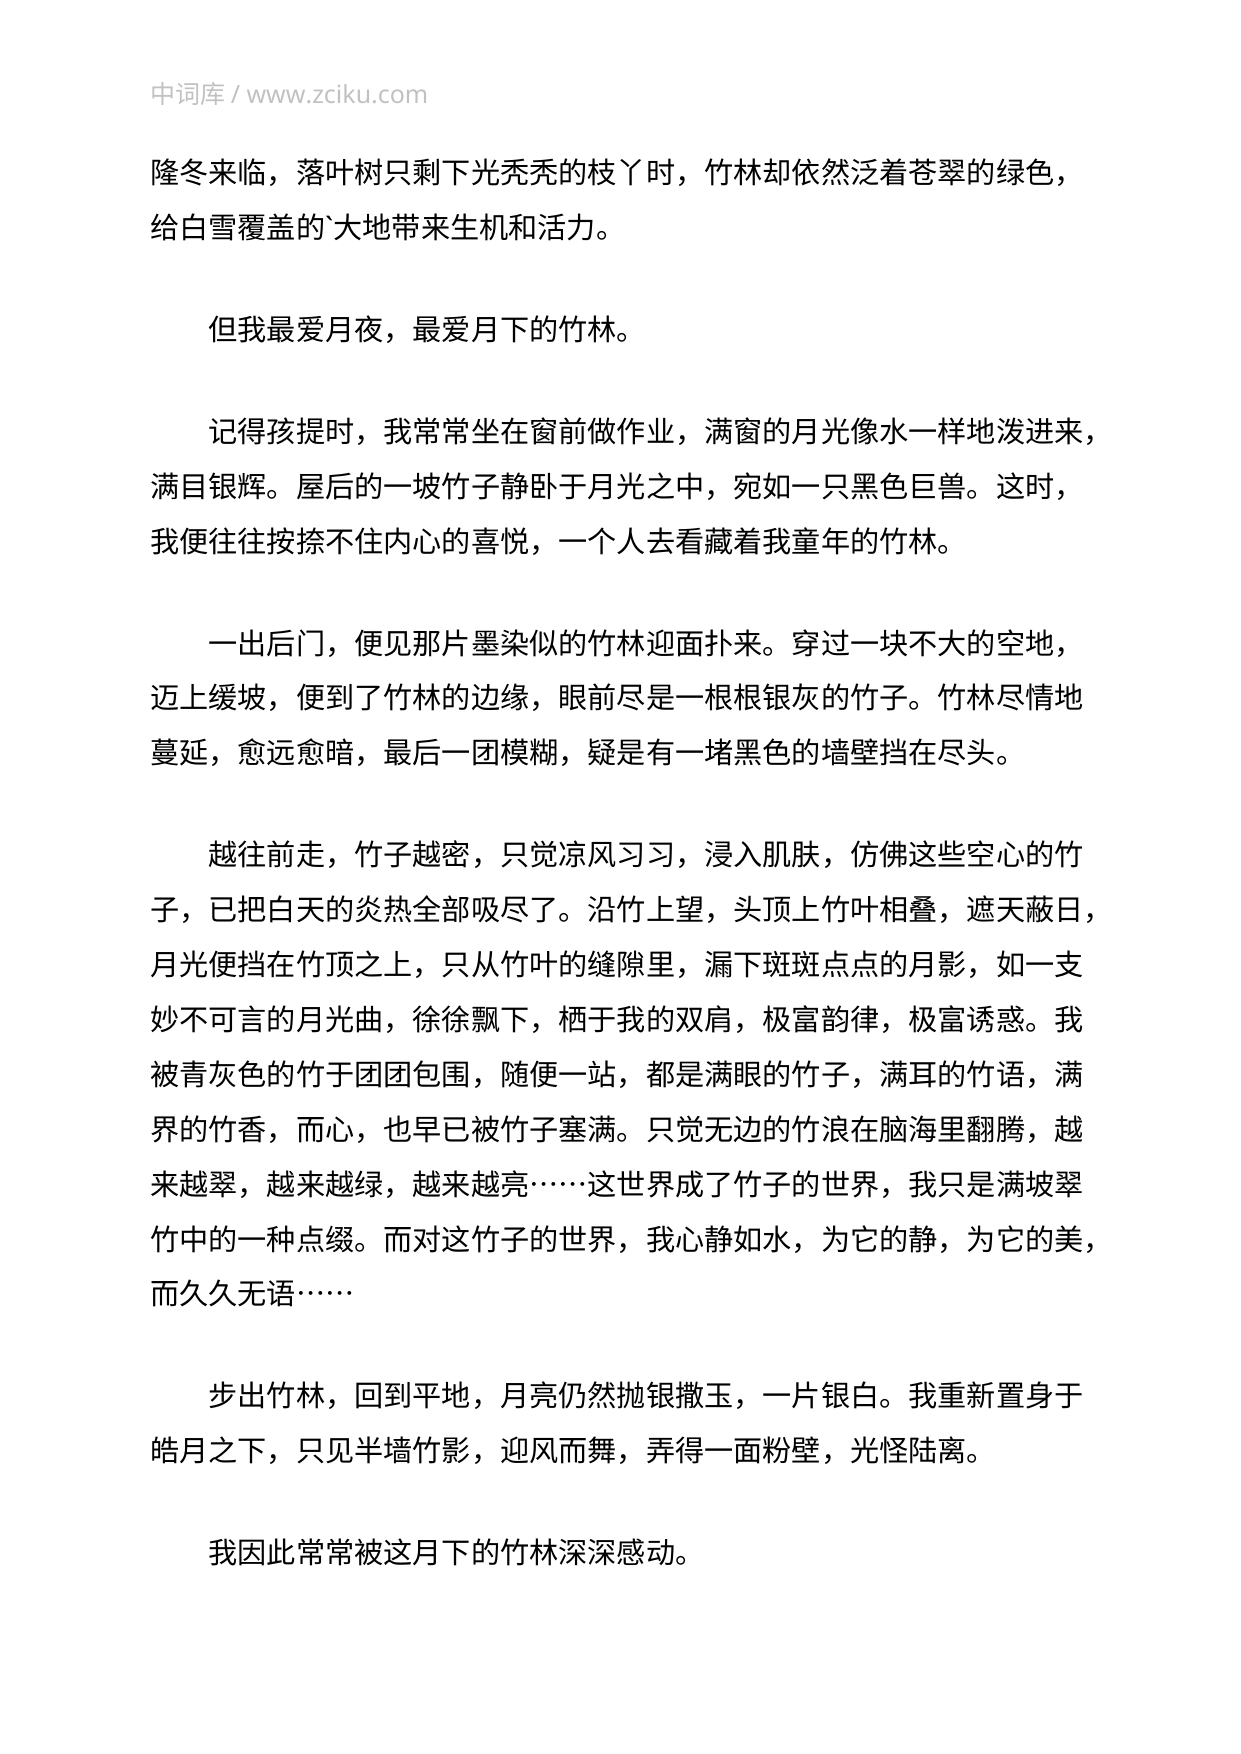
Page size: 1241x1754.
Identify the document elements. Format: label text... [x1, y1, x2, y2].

text 但我最爱月夜，最爱月下的竹林。 [150, 307, 1090, 349]
text 越往前走，竹子越密，只觉凉风习习，浸入肌肤，仿佛这些空心的竹子，已把白天的炎热全部吸尽了。沿竹上望，头顶上竹叶相叠，遮天蔽日，月光便挡在竹顶之上，只从竹叶的缝隙里，漏下斑斑点点的月影，如一支妙不可言的月光曲，徐徐飘下，栖于我的双肩，极富韵律，极富诱惑。我被青灰色的竹于团团包围，随便一站，都是满眼的竹子，满耳的竹语，满界的竹香，而心，也早已被竹子塞满。只觉无边的竹浪在脑海里翻腾，越来越翠，越来越绿，越来越亮……这世界成了竹子的世界，我只是满坡翠竹中的一种点缀。而对这竹子的世界，我心静如水，为它的静，为它的美，而久久无语…… [150, 832, 1090, 1313]
text 一出后门，便见那片墨染似的竹林迎面扑来。穿过一块不大的空地，迈上缓坡，便到了竹林的边缘，眼前尽是一根根银灰的竹子。竹林尽情地蔓延，愈远愈暗，最后一团模糊，疑是有一堵黑色的墙壁挡在尽头。 [150, 620, 1090, 772]
text 步出竹林，回到平地，月亮仍然抛银撒玉，一片银白。我重新置身于皓月之下，只见半墙竹影，迎风而舞，弄得一面粉壁，光怪陆离。 [150, 1373, 1090, 1470]
text 我因此常常被这月下的竹林深深感动。 [150, 1529, 1090, 1572]
text 记得孩提时，我常常坐在窗前做作业，满窗的月光像水一样地泼进来，满目银辉。屋后的一坡竹子静卧于月光之中，宛如一只黑色巨兽。这时，我便往往按捺不住内心的喜悦，一个人去看藏着我童年的竹林。 [150, 409, 1090, 561]
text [150, 150, 1090, 247]
